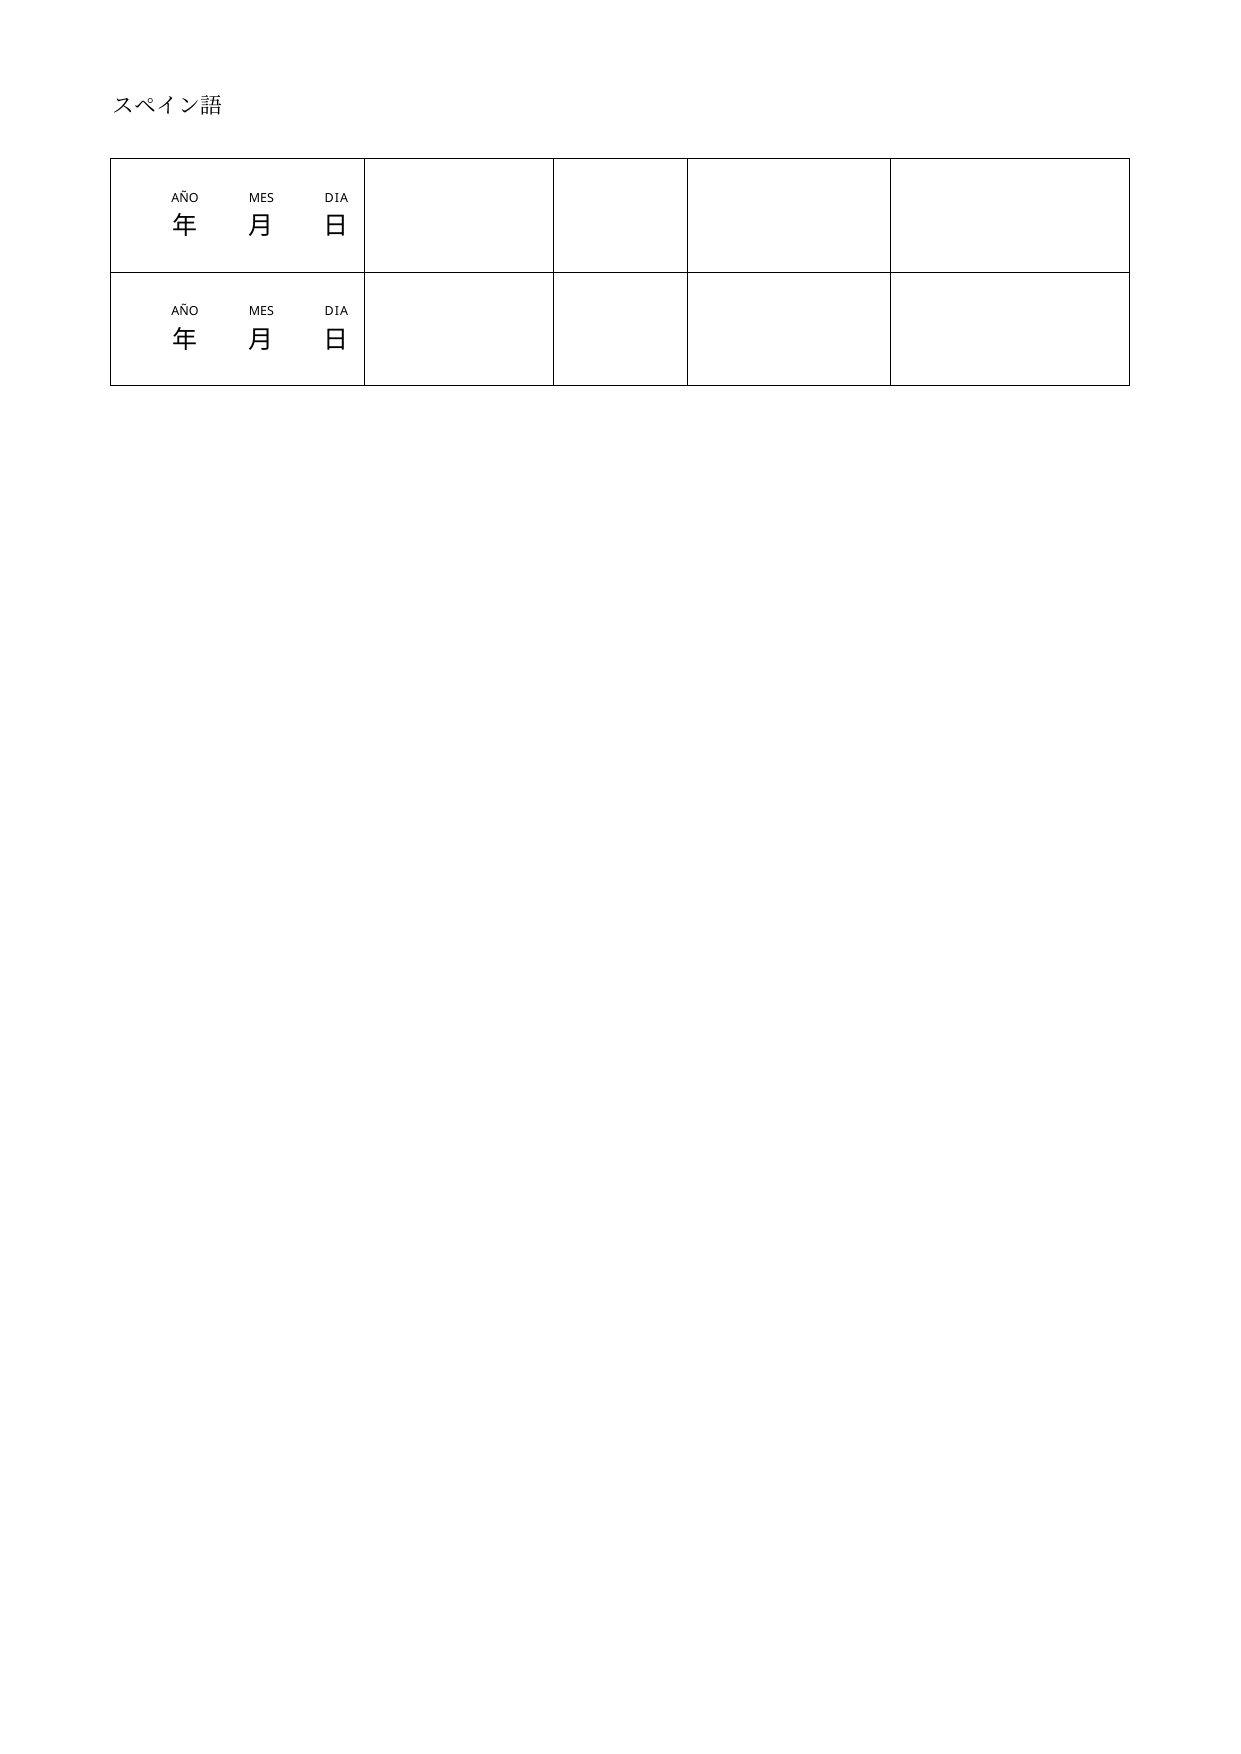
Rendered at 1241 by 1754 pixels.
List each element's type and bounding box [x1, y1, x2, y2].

table_cell [688, 273, 890, 385]
table_cell [554, 159, 687, 272]
table_cell [111, 159, 364, 272]
table_cell [365, 159, 553, 272]
table_cell [111, 273, 364, 385]
table_cell [554, 273, 687, 385]
table_cell [688, 159, 890, 272]
table_cell [891, 159, 1129, 272]
table_cell [891, 273, 1129, 385]
table_cell [365, 273, 553, 385]
